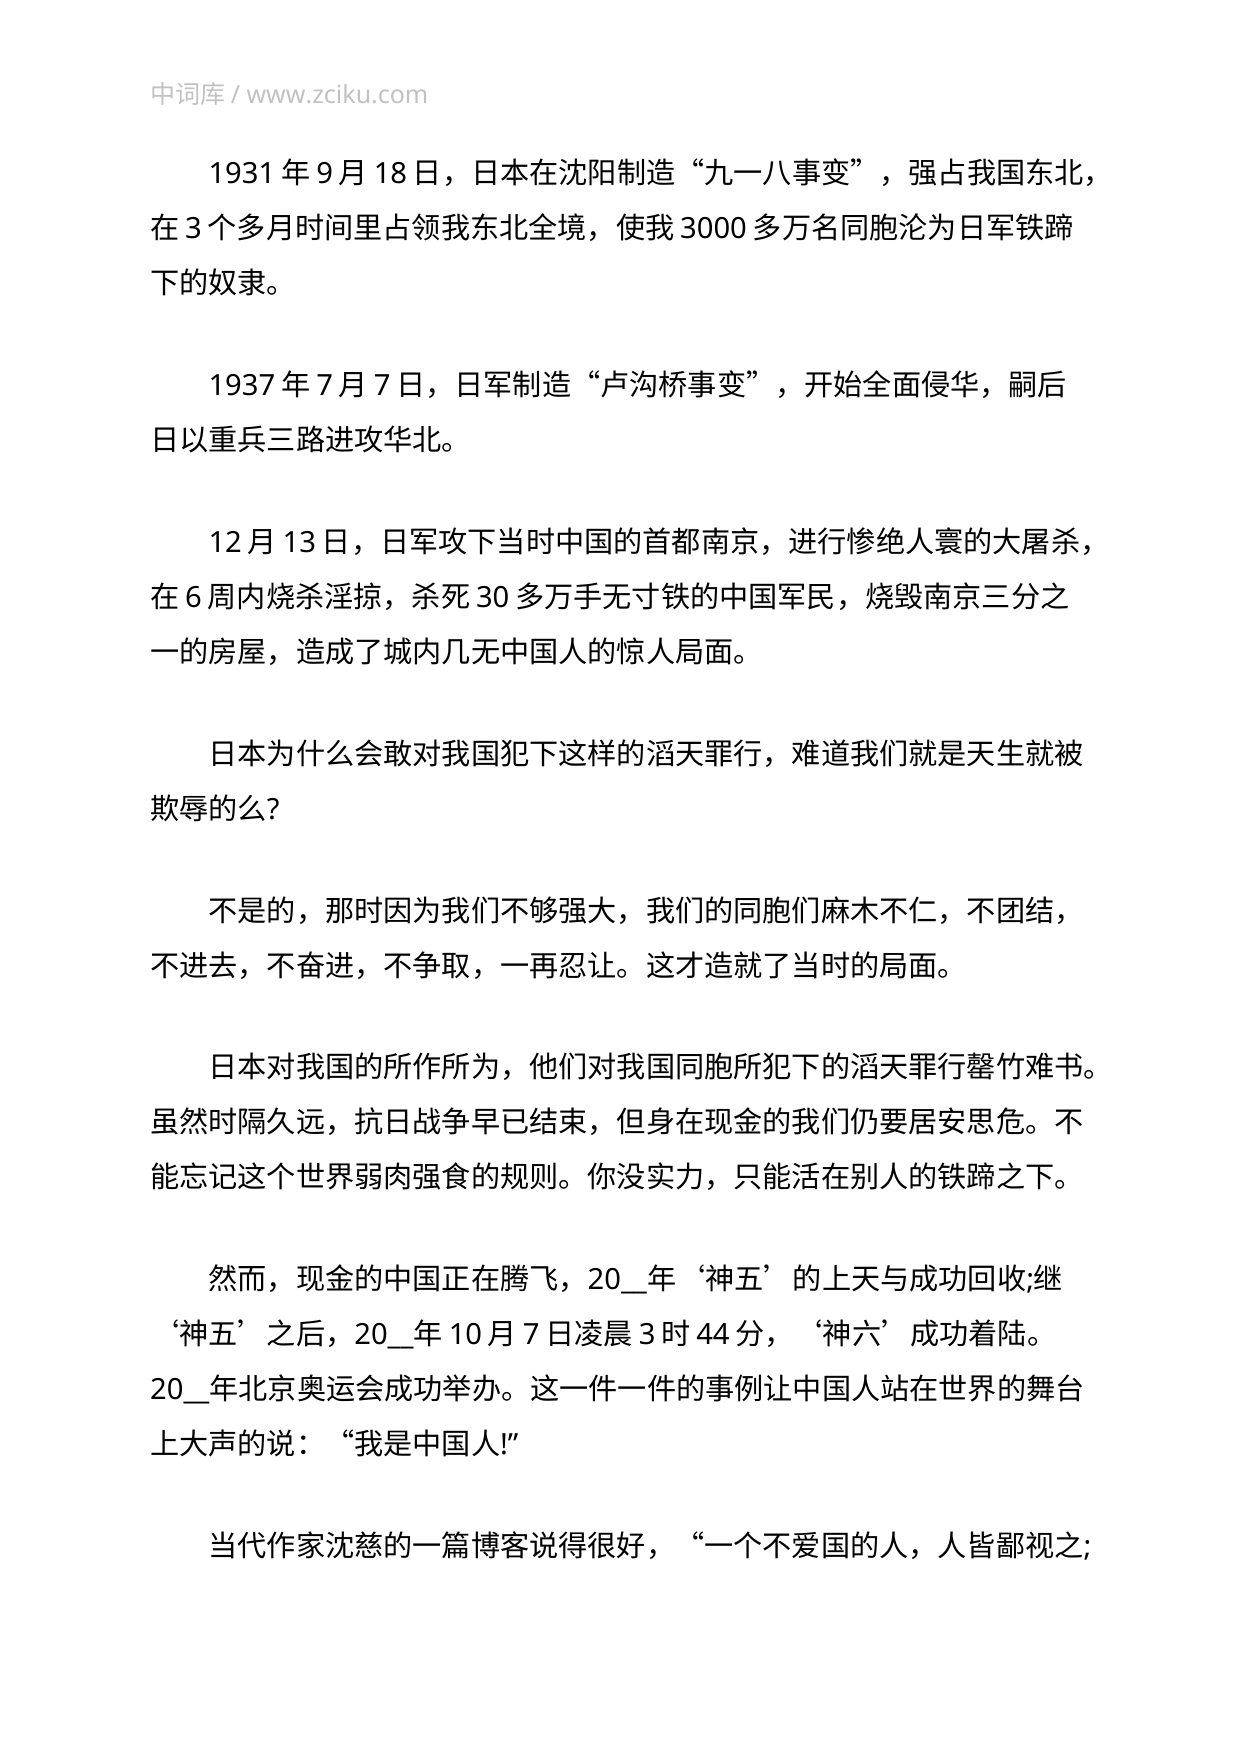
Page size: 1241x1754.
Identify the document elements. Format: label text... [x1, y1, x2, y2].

text 12月13日，日军攻下当时中国的首都南京，进行惨绝人寰的大屠杀，在6周内烧杀淫掠，杀死30多万手无寸铁的中国军民，烧毁南京三分之一的房屋，造成了城内几无中国人的惊人局面。 [150, 518, 1090, 671]
text 然而，现金的中国正在腾飞，20__年‘神五’的上天与成功回收;继‘神五’之后，20__年10月7日凌晨3时44分，‘神六’成功着陆。20__年北京奥运会成功举办。这一件一件的事例让中国人站在世界的舞台上大声的说：“我是中国人!” [150, 1255, 1090, 1463]
text 1931年9月18日，日本在沈阳制造“九一八事变”，强占我国东北，在3个多月时间里占领我东北全境，使我3000多万名同胞沦为日军铁蹄下的奴隶。 [150, 150, 1090, 302]
text 1937年7月7日，日军制造“卢沟桥事变”，开始全面侵华，嗣后日以重兵三路进攻华北。 [150, 362, 1090, 459]
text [150, 1522, 1090, 1565]
text 不是的，那时因为我们不够强大，我们的同胞们麻木不仁，不团结，不进去，不奋进，不争取，一再忍让。这才造就了当时的局面。 [150, 887, 1090, 984]
text 日本对我国的所作所为，他们对我国同胞所犯下的滔天罪行罄竹难书。虽然时隔久远，抗日战争早已结束，但身在现金的我们仍要居安思危。不能忘记这个世界弱肉强食的规则。你没实力，只能活在别人的铁蹄之下。 [150, 1044, 1090, 1196]
text 日本为什么会敢对我国犯下这样的滔天罪行，难道我们就是天生就被欺辱的么? [150, 730, 1090, 828]
